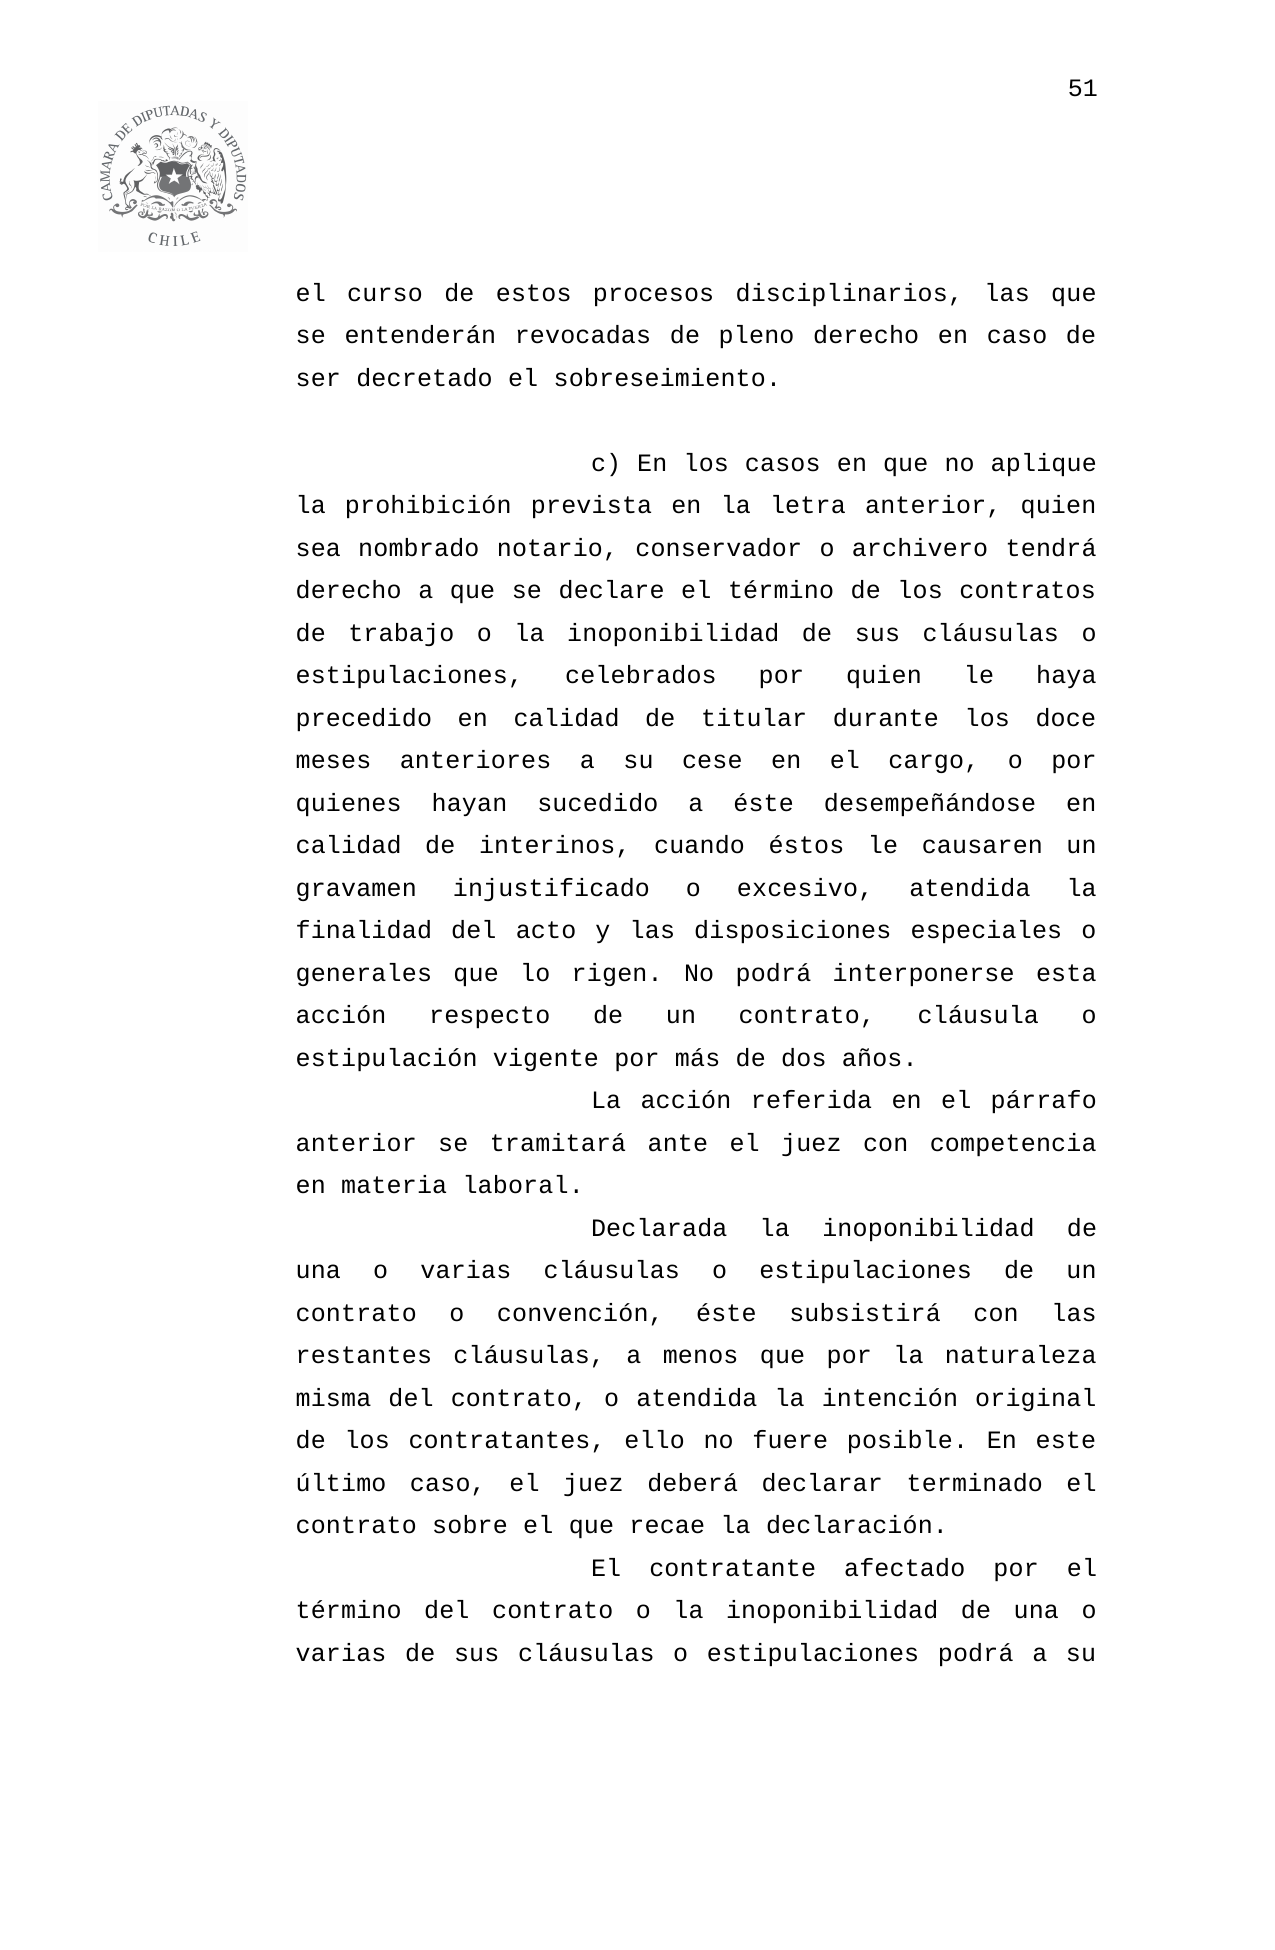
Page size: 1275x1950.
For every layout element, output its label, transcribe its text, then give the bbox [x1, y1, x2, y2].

picture [97, 101, 249, 252]
text c) En los casos en que no aplique la prohibición prevista en la letra anterior, quien sea nombrado notario, conservador o archivero tendrá derecho a que se declare el término de los contratos de trabajo o la inoponibilidad de sus cláusulas o estipulaciones, celebrados por quien le haya precedido en calidad de titular durante los doce meses anteriores a su cese en el cargo, o por quienes hayan sucedido a éste desempeñándose en calidad de interinos, cuando éstos le causaren un gravamen injustificado o excesivo, atendida la finalidad del acto y las disposiciones especiales o generales que lo rigen. No podrá interponerse esta acción respecto de un contrato, cláusula o estipulación vigente por más de dos años. [295, 451, 1098, 1074]
text La acción referida en el párrafo anterior se tramitará ante el juez con competencia en materia laboral. [295, 1088, 1098, 1201]
text Declarada la inoponibilidad de una o varias cláusulas o estipulaciones de un contrato o convención, éste subsistirá con las restantes cláusulas, a menos que por la naturaleza misma del contrato, o atendida la intención original de los contratantes, ello no fuere posible. En este último caso, el juez deberá declarar terminado el contrato sobre el que recae la declaración. [295, 1216, 1098, 1541]
